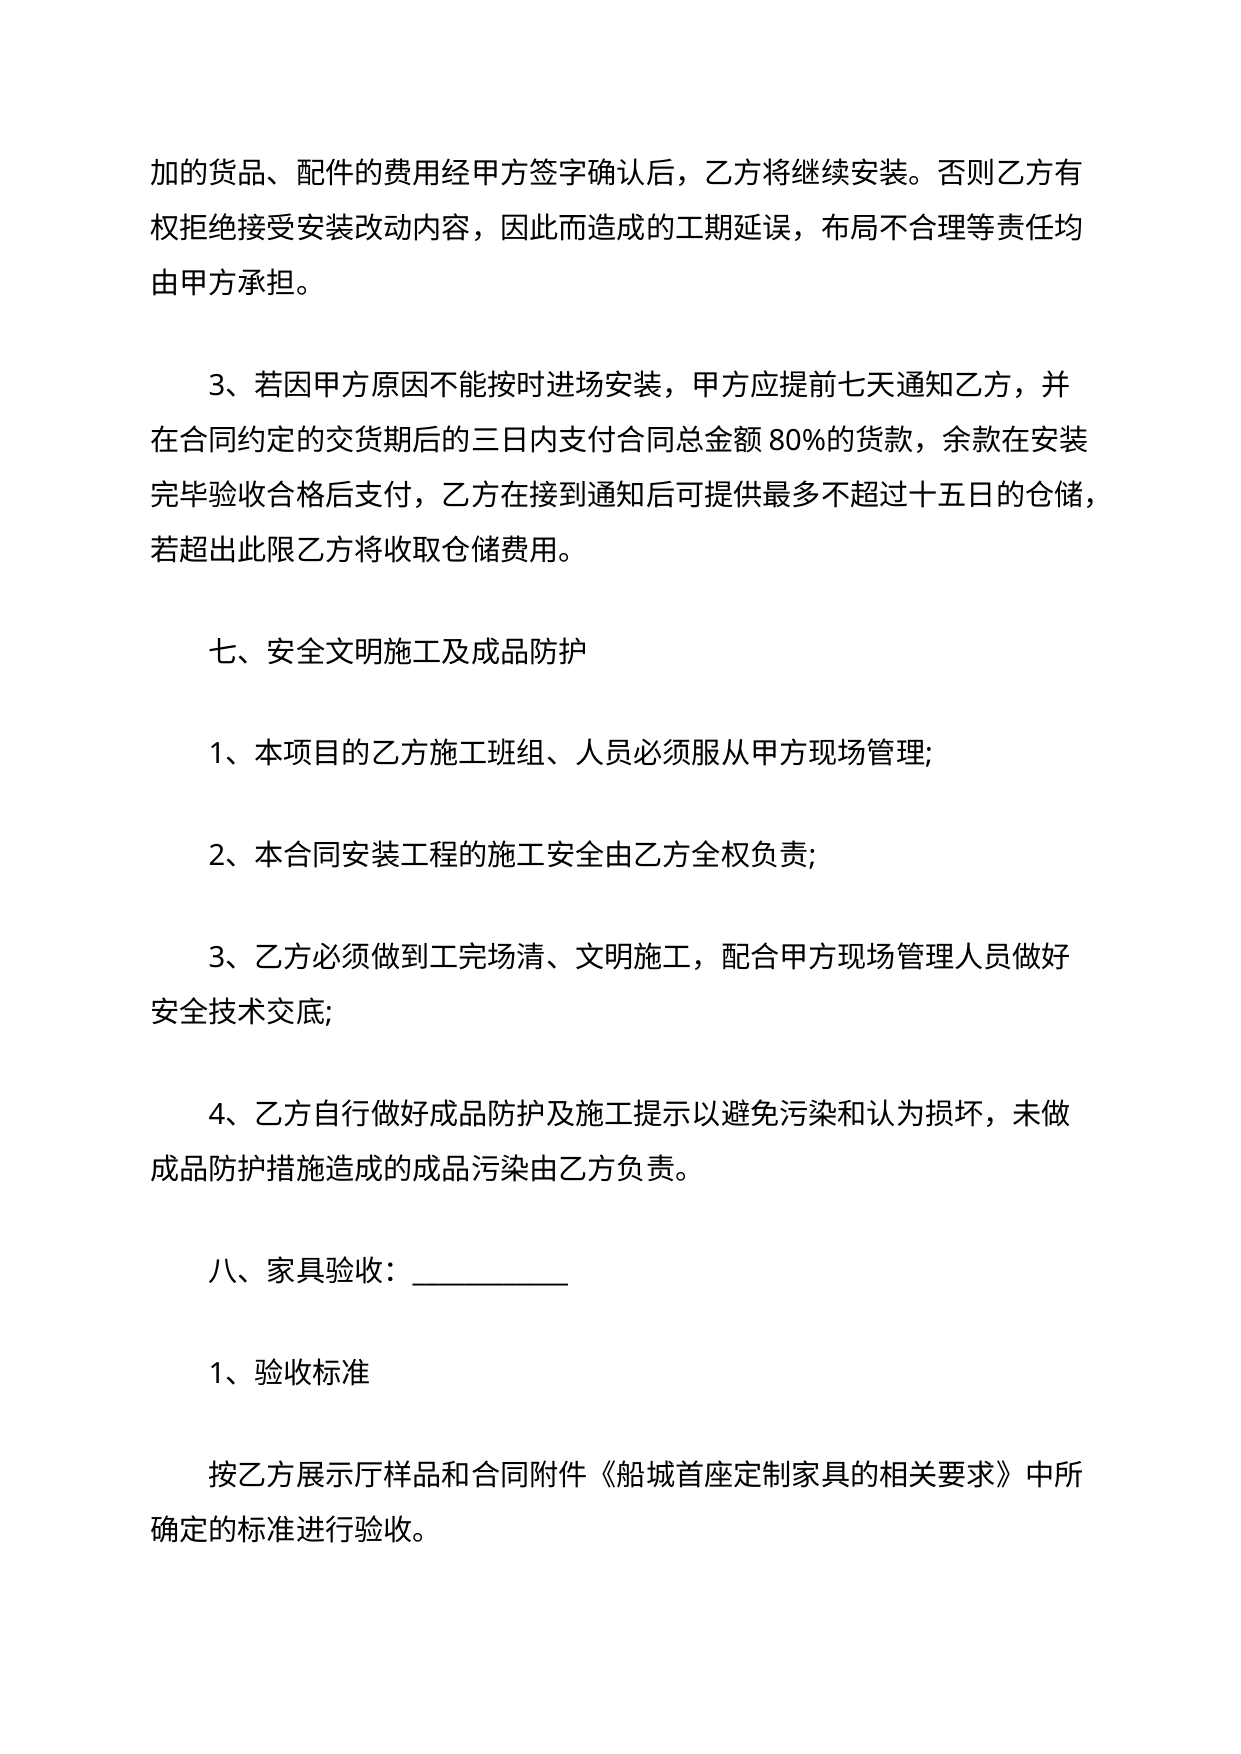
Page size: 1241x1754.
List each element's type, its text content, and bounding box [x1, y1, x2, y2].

text 3、乙方必须做到工完场清、文明施工，配合甲方现场管理人员做好安全技术交底; [150, 934, 1090, 1031]
text 1、验收标准 [150, 1350, 1090, 1392]
text 3、若因甲方原因不能按时进场安装，甲方应提前七天通知乙方，并在合同约定的交货期后的三日内支付合同总金额80%的货款，余款在安装完毕验收合格后支付，乙方在接到通知后可提供最多不超过十五日的仓储，若超出此限乙方将收取仓储费用。 [150, 362, 1090, 569]
text 八、家具验收：____________ [150, 1248, 1090, 1290]
text 1、本项目的乙方施工班组、人员必须服从甲方现场管理; [150, 730, 1090, 772]
text 2、本合同安装工程的施工安全由乙方全权负责; [150, 832, 1090, 874]
text 按乙方展示厅样品和合同附件《船城首座定制家具的相关要求》中所确定的标准进行验收。 [150, 1452, 1090, 1549]
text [150, 150, 1090, 302]
text 4、乙方自行做好成品防护及施工提示以避免污染和认为损坏，未做成品防护措施造成的成品污染由乙方负责。 [150, 1091, 1090, 1188]
text 七、安全文明施工及成品防护 [150, 628, 1090, 671]
